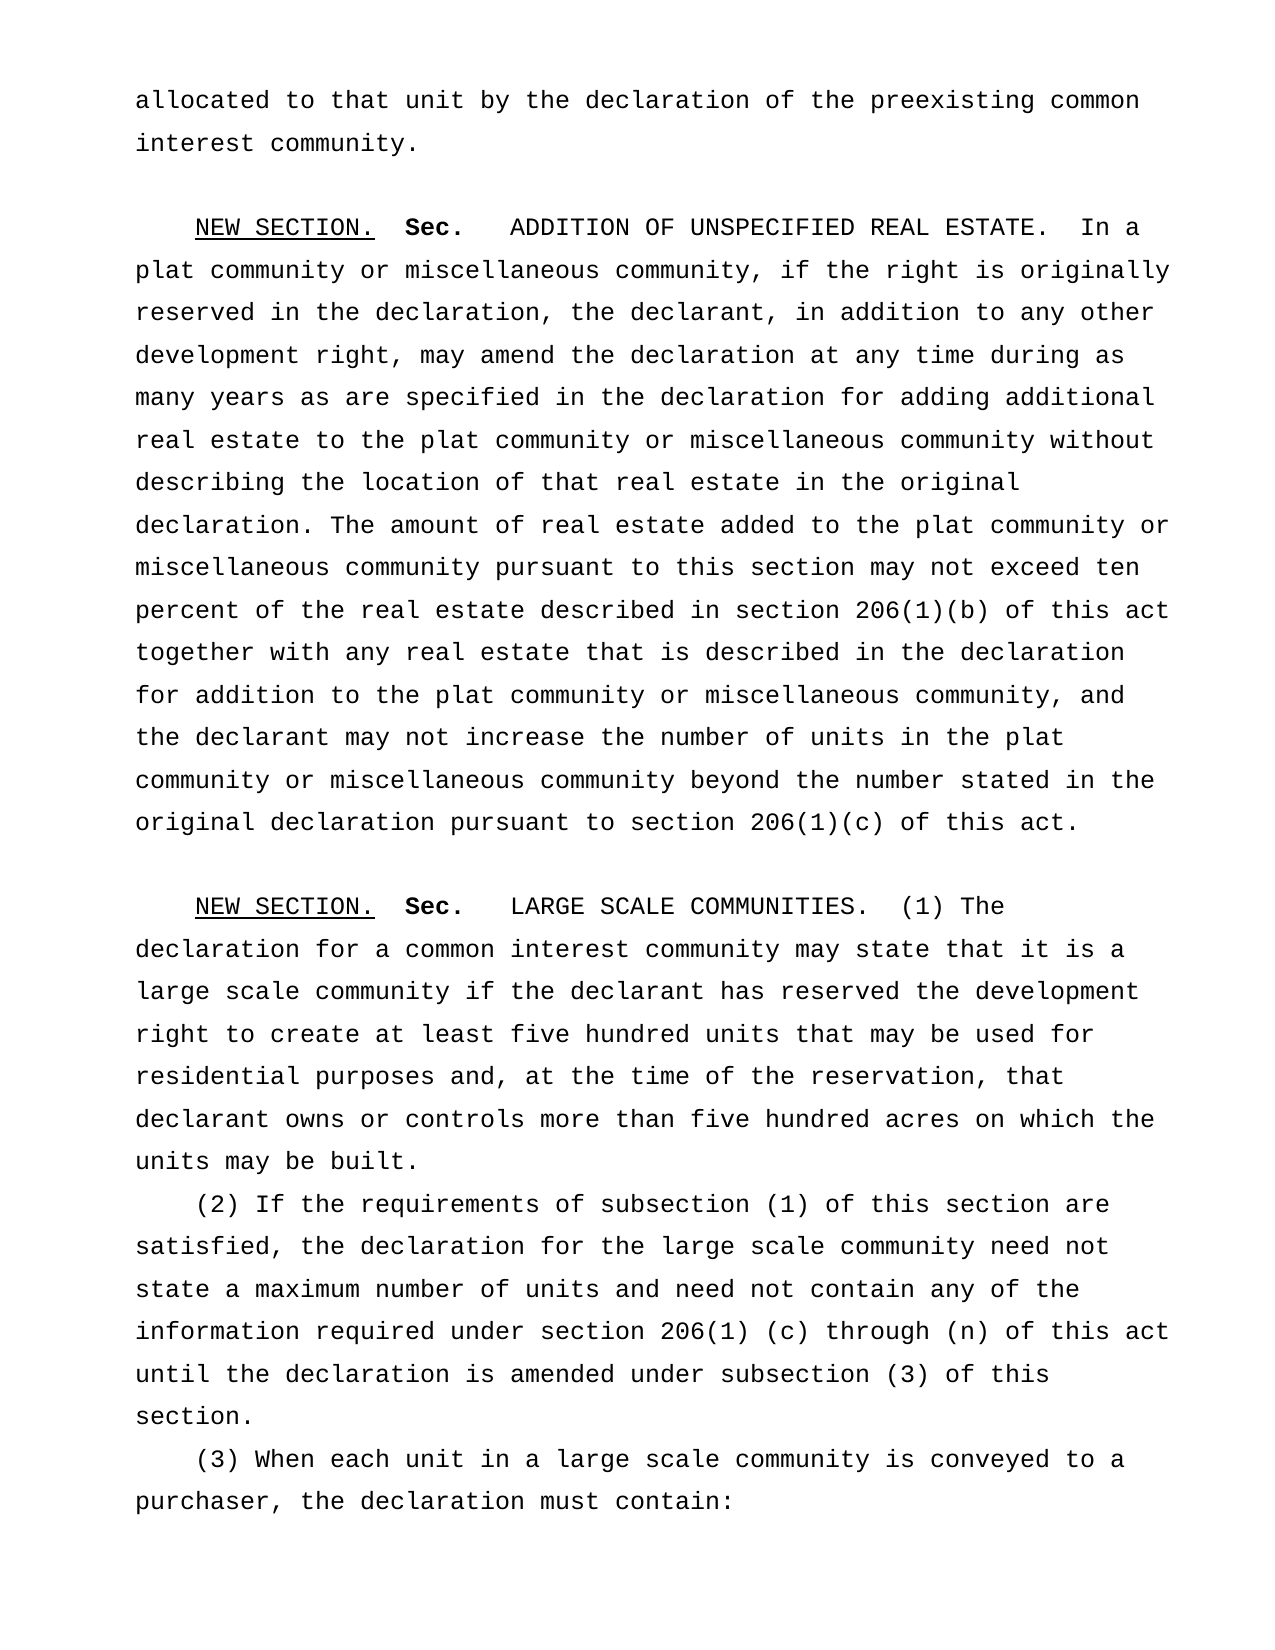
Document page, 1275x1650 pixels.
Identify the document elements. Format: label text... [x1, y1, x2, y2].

text (2) If the requirements of subsection (1) of this section are satisfied, the declaration for the large scale community need not state a maximum number of units and need not contain any of the information required under section 206(1) (c) through (n) of this act until the declaration is amended under subsection (3) of this section. [135, 1178, 1170, 1433]
text NEW SECTION. Sec. ADDITION OF UNSPECIFIED REAL ESTATE. In a plat community or miscellaneous community, if the right is originally reserved in the declaration, the declarant, in addition to any other development right, may amend the declaration at any time during as many years as are specified in the declaration for adding additional real estate to the plat community or miscellaneous community without describing the location of that real estate in the original declaration. The amount of real estate added to the plat community or miscellaneous community pursuant to this section may not exceed ten percent of the real estate described in section 206(1)(b) of this act together with any real estate that is described in the declaration for addition to the plat community or miscellaneous community, and the declarant may not increase the number of units in the plat community or miscellaneous community beyond the number stated in the original declaration pursuant to section 206(1)(c) of this act. [135, 202, 1170, 839]
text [135, 75, 1170, 160]
text NEW SECTION. Sec. LARGE SCALE COMMUNITIES. (1) The declaration for a common interest community may state that it is a large scale community if the declarant has reserved the development right to create at least five hundred units that may be used for residential purposes and, at the time of the reservation, that declarant owns or controls more than five hundred acres on which the units may be built. [135, 881, 1170, 1178]
text (3) When each unit in a large scale community is conveyed to a purchaser, the declaration must contain: [135, 1433, 1170, 1518]
